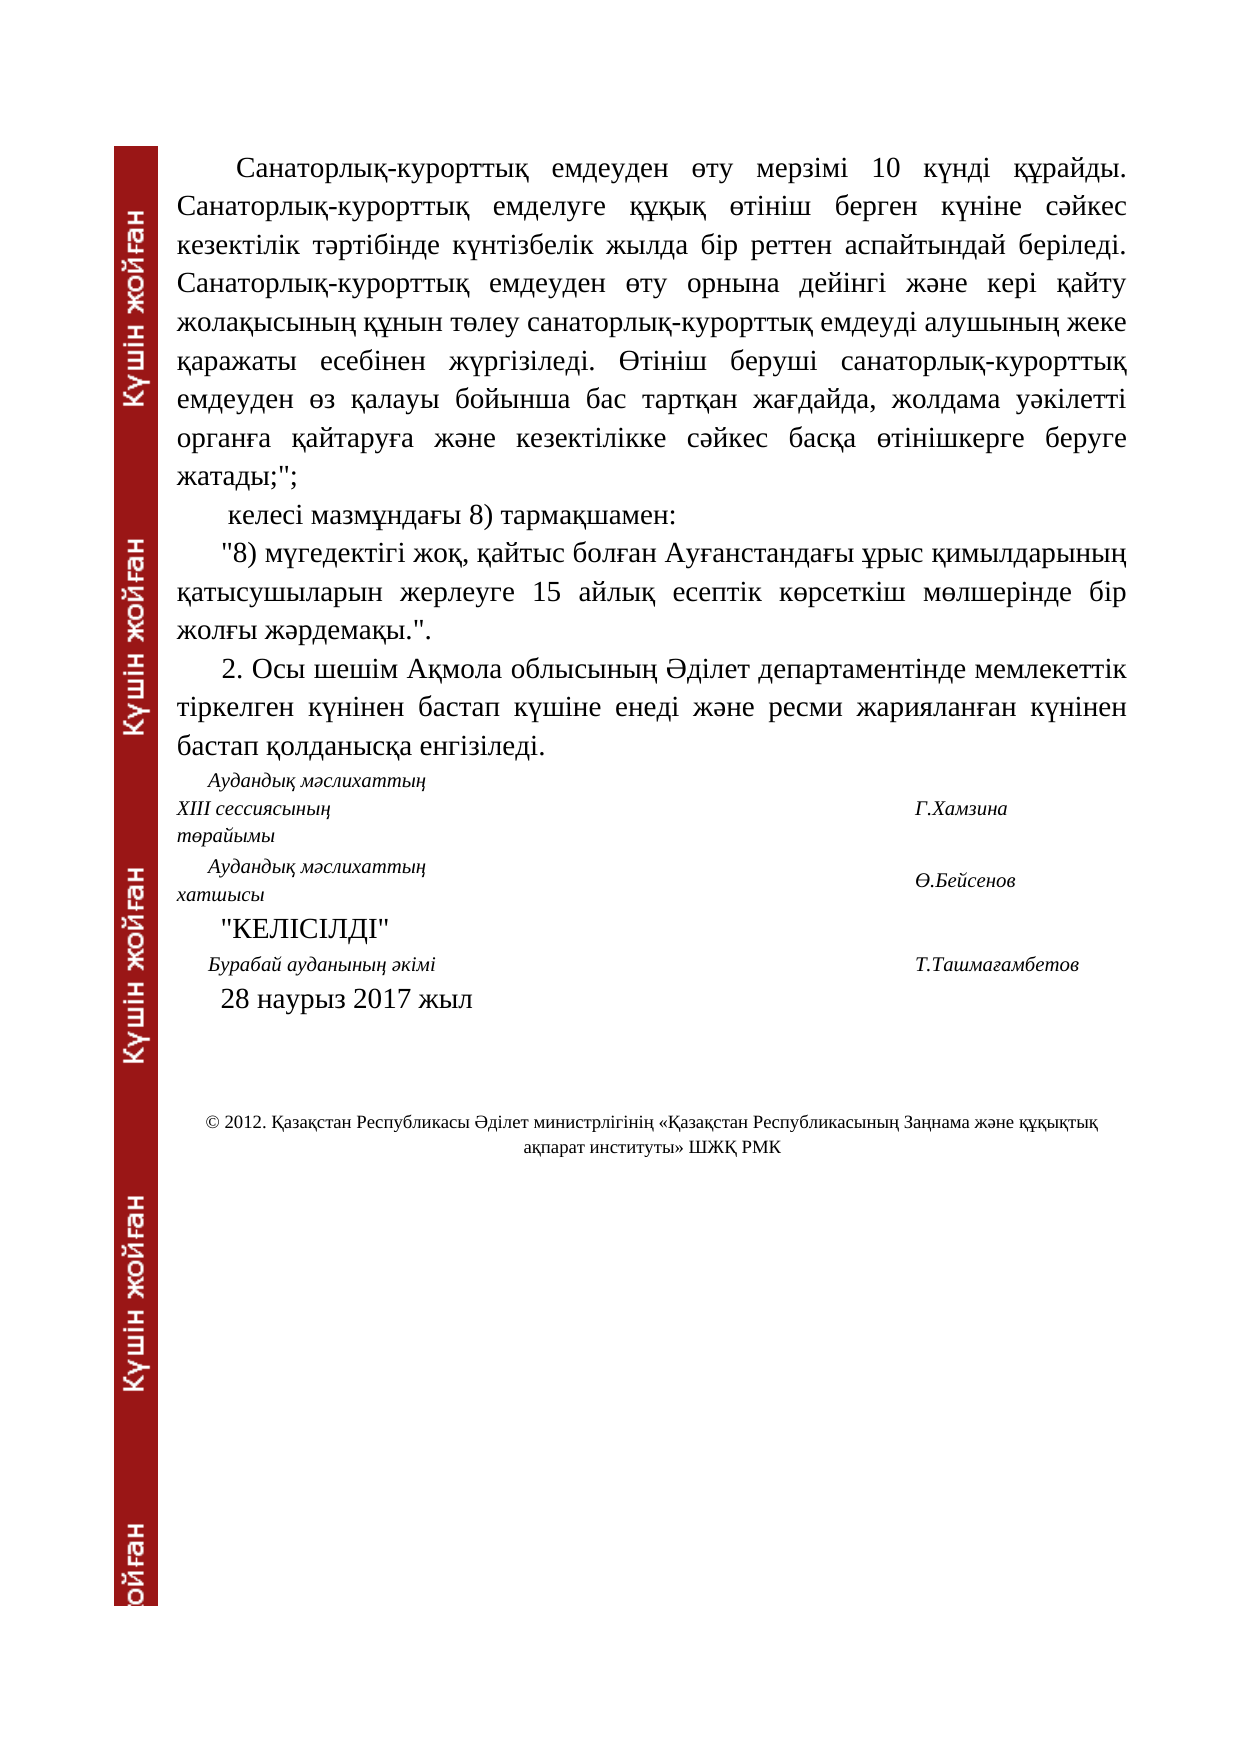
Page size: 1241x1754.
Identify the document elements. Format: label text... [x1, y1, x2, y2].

text 2. Осы шешім Ақмола облысының Әділет департаментінде мемлекеттік тіркелген күнінен бастап күшіне енеді және ресми жарияланған күнінен бастап қолданысқа енгізіледі. [112, 651, 1128, 762]
picture [114, 146, 158, 150]
table_cell Ө.Бейсенов [913, 853, 1240, 912]
picture [114, 492, 158, 497]
text 28 наурыз 2017 жыл [112, 981, 1128, 1015]
picture [114, 762, 158, 767]
text "КЕЛІСІЛДІ" [112, 912, 1128, 945]
text © 2012. Қазақстан Республикасы Әділет министрлігінің «Қазақстан Республикасының Заңнама және құқықтық ақпарат институты» ШЖҚ РМК [112, 1111, 1128, 1158]
text келесі мазмұндағы 8) тармақшамен: [112, 497, 1128, 530]
picture [114, 1158, 158, 1606]
picture [114, 1015, 158, 1111]
table_cell Аудандық мәслихаттың хатшысы [101, 853, 913, 912]
table_header Т.Ташмағамбетов [913, 950, 1240, 981]
picture [114, 945, 158, 950]
picture [114, 646, 158, 651]
text "8) мүгедектігі жоқ, қайтыс болған Ауғанстандағы ұрыс қимылдарының қатысушыларын жерлеуге 15 айлық есептік көрсеткіш мөлшерінде бір жолғы жәрдемақы.". [112, 535, 1128, 646]
table_header Г.Хамзина [913, 767, 1240, 853]
table_header Бурабай ауданының әкімі [101, 950, 913, 981]
picture [114, 530, 158, 535]
table_header Аудандық мәслихаттың XIII сессиясының төрайымы [101, 767, 913, 853]
text Санаторлық-курорттық емдеуден өту мерзімі 10 күнді құрайды. Санаторлық-курорттық емделуге құқық өтініш берген күніне сәйкес кезектілік тәртібінде күнтiзбелiк жылда бір реттен аспайтындай беріледі. Санаторлық-курорттық емдеуден өту орнына дейiнгi және керi қайту жолақысының құнын төлеу санаторлық-курорттық емдеуді алушының жеке қаражаты есебiнен жүргiзiледi. Өтiнiш берушi санаторлық-курорттық емдеуден өз қалауы бойынша бас тартқан жағдайда, жолдама уәкілетті органға қайтаруға және кезектілікке сәйкес басқа өтiнішкерге беруге жатады;"; [112, 150, 1128, 492]
